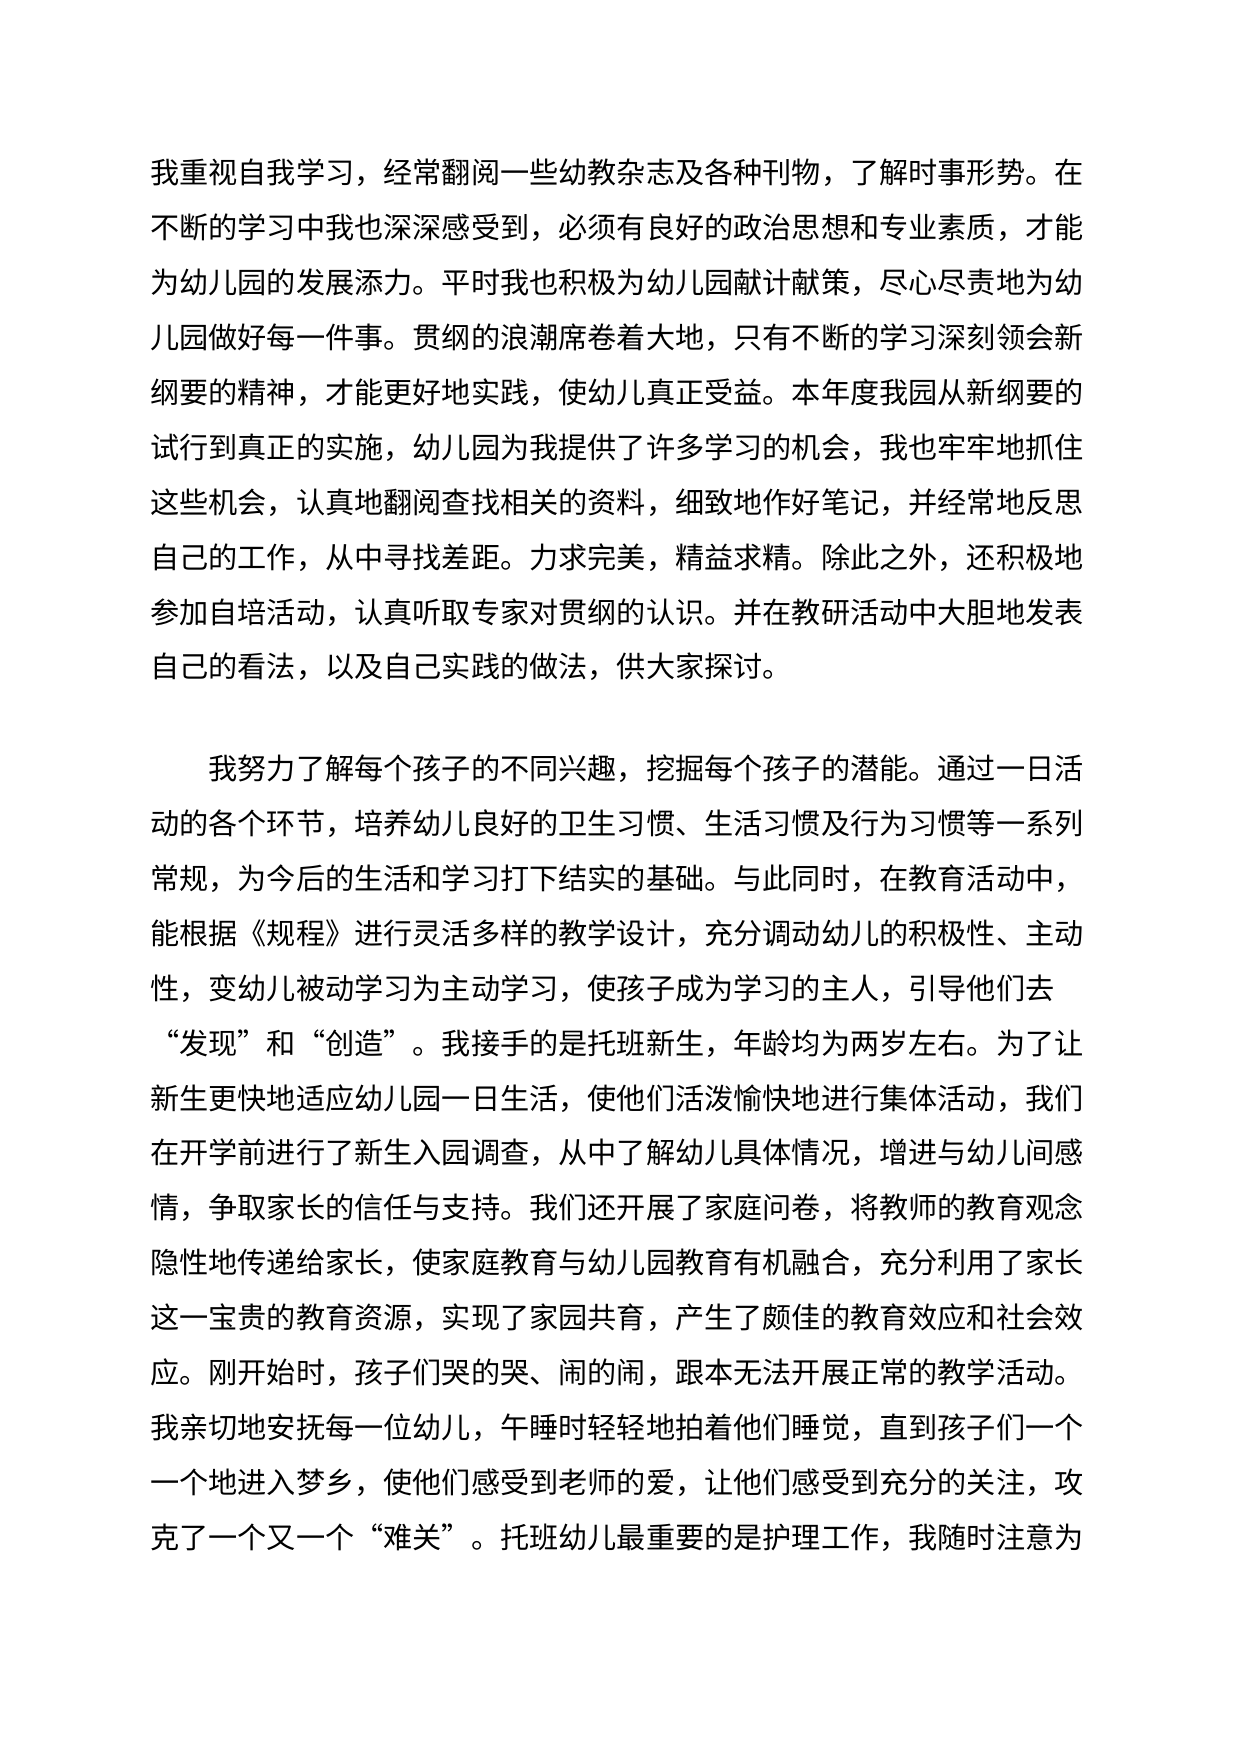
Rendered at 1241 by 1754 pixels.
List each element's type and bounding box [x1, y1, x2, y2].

text [150, 150, 1090, 686]
text [150, 746, 1090, 1557]
